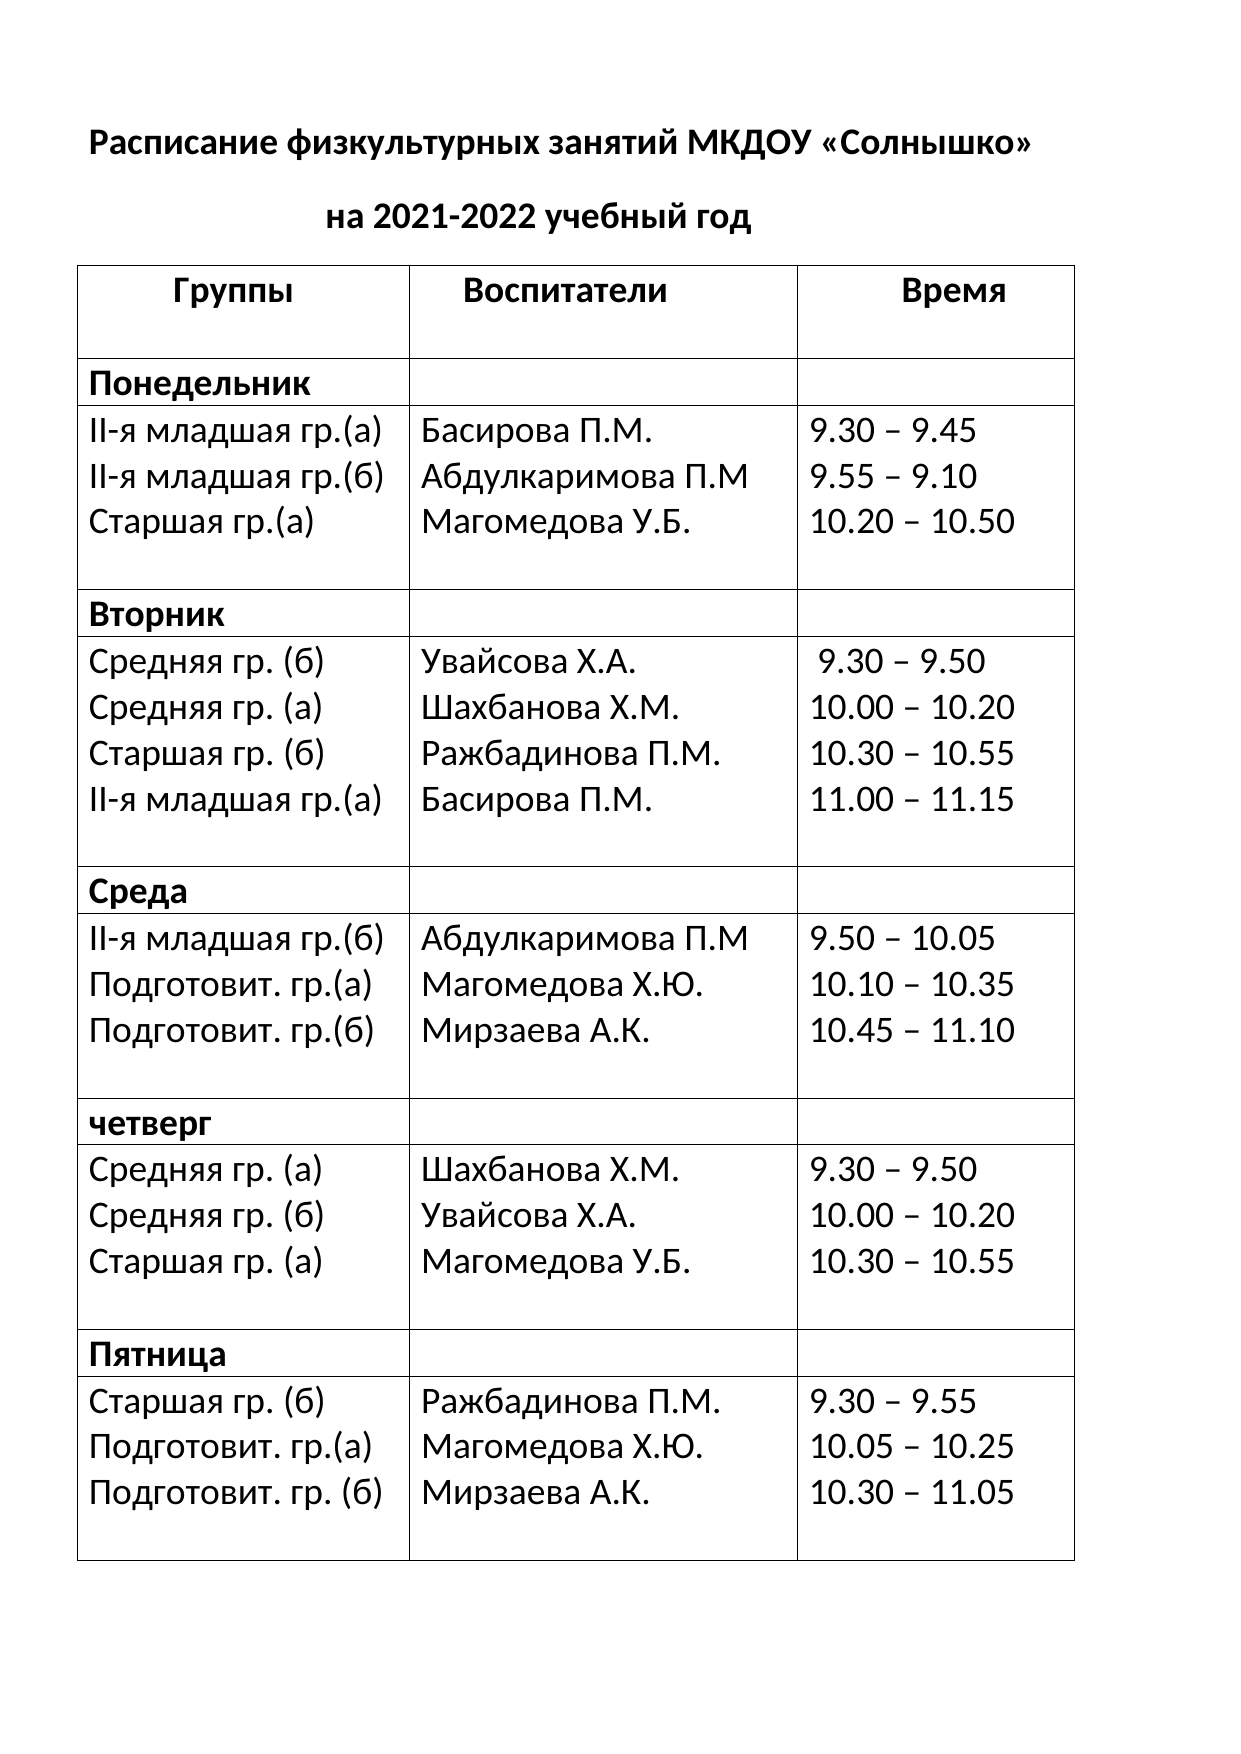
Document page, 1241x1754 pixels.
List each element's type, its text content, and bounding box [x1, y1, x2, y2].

table_cell Пятница [78, 1330, 409, 1376]
table_cell [798, 1099, 1074, 1144]
table_cell [410, 1099, 797, 1144]
table_cell [798, 359, 1074, 405]
table_header Воспитатели [410, 266, 797, 358]
table_cell 9.50 – 10.05 10.10 – 10.35 10.45 – 11.10 [798, 914, 1074, 1097]
table_cell Средняя гр. (б) Средняя гр. (а) Старшая гр. (б) II-я младшая гр.(а) [78, 637, 409, 866]
table_cell [410, 1330, 797, 1376]
table_cell Увайсова Х.А. Шахбанова Х.М. Ражбадинова П.М. Басирова П.М. [410, 637, 797, 866]
table_cell [410, 867, 797, 913]
table_cell 9.30 – 9.50 10.00 – 10.20 10.30 – 10.55 [798, 1145, 1074, 1329]
table_cell Басирова П.М. Абдулкаримова П.М Магомедова У.Б. [410, 406, 797, 589]
table_cell II-я младшая гр.(а) II-я младшая гр.(б) Старшая гр.(а) [78, 406, 409, 589]
table_cell Абдулкаримова П.М Магомедова Х.Ю. Мирзаева А.К. [410, 914, 797, 1097]
table_cell 9.30 – 9.55 10.05 – 10.25 10.30 – 11.05 [798, 1377, 1074, 1560]
table_cell Шахбанова Х.М. Увайсова Х.А. Магомедова У.Б. [410, 1145, 797, 1329]
table_cell Понедельник [78, 359, 409, 405]
table_cell 9.30 – 9.50 10.00 – 10.20 10.30 – 10.55 11.00 – 11.15 [798, 637, 1074, 866]
text на 2021-2022 учебный год [89, 192, 1063, 237]
table_cell четверг [78, 1099, 409, 1144]
table_cell [410, 359, 797, 405]
table_cell 9.30 – 9.45 9.55 – 9.10 10.20 – 10.50 [798, 406, 1074, 589]
table_cell Ражбадинова П.М. Магомедова Х.Ю. Мирзаева А.К. [410, 1377, 797, 1560]
table_cell [798, 590, 1074, 636]
table_cell Старшая гр. (б) Подготовит. гр.(а) Подготовит. гр. (б) [78, 1377, 409, 1560]
table_cell Вторник [78, 590, 409, 636]
table_cell Среда [78, 867, 409, 913]
table_header Время [798, 266, 1074, 358]
table_cell [798, 1330, 1074, 1376]
text Расписание физкультурных занятий МКДОУ «Солнышко» [89, 118, 1063, 164]
table_cell Средняя гр. (а) Средняя гр. (б) Старшая гр. (а) [78, 1145, 409, 1329]
table_cell [410, 590, 797, 636]
table_header Группы [78, 266, 409, 358]
table_cell II-я младшая гр.(б) Подготовит. гр.(а) Подготовит. гр.(б) [78, 914, 409, 1097]
table_cell [798, 867, 1074, 913]
